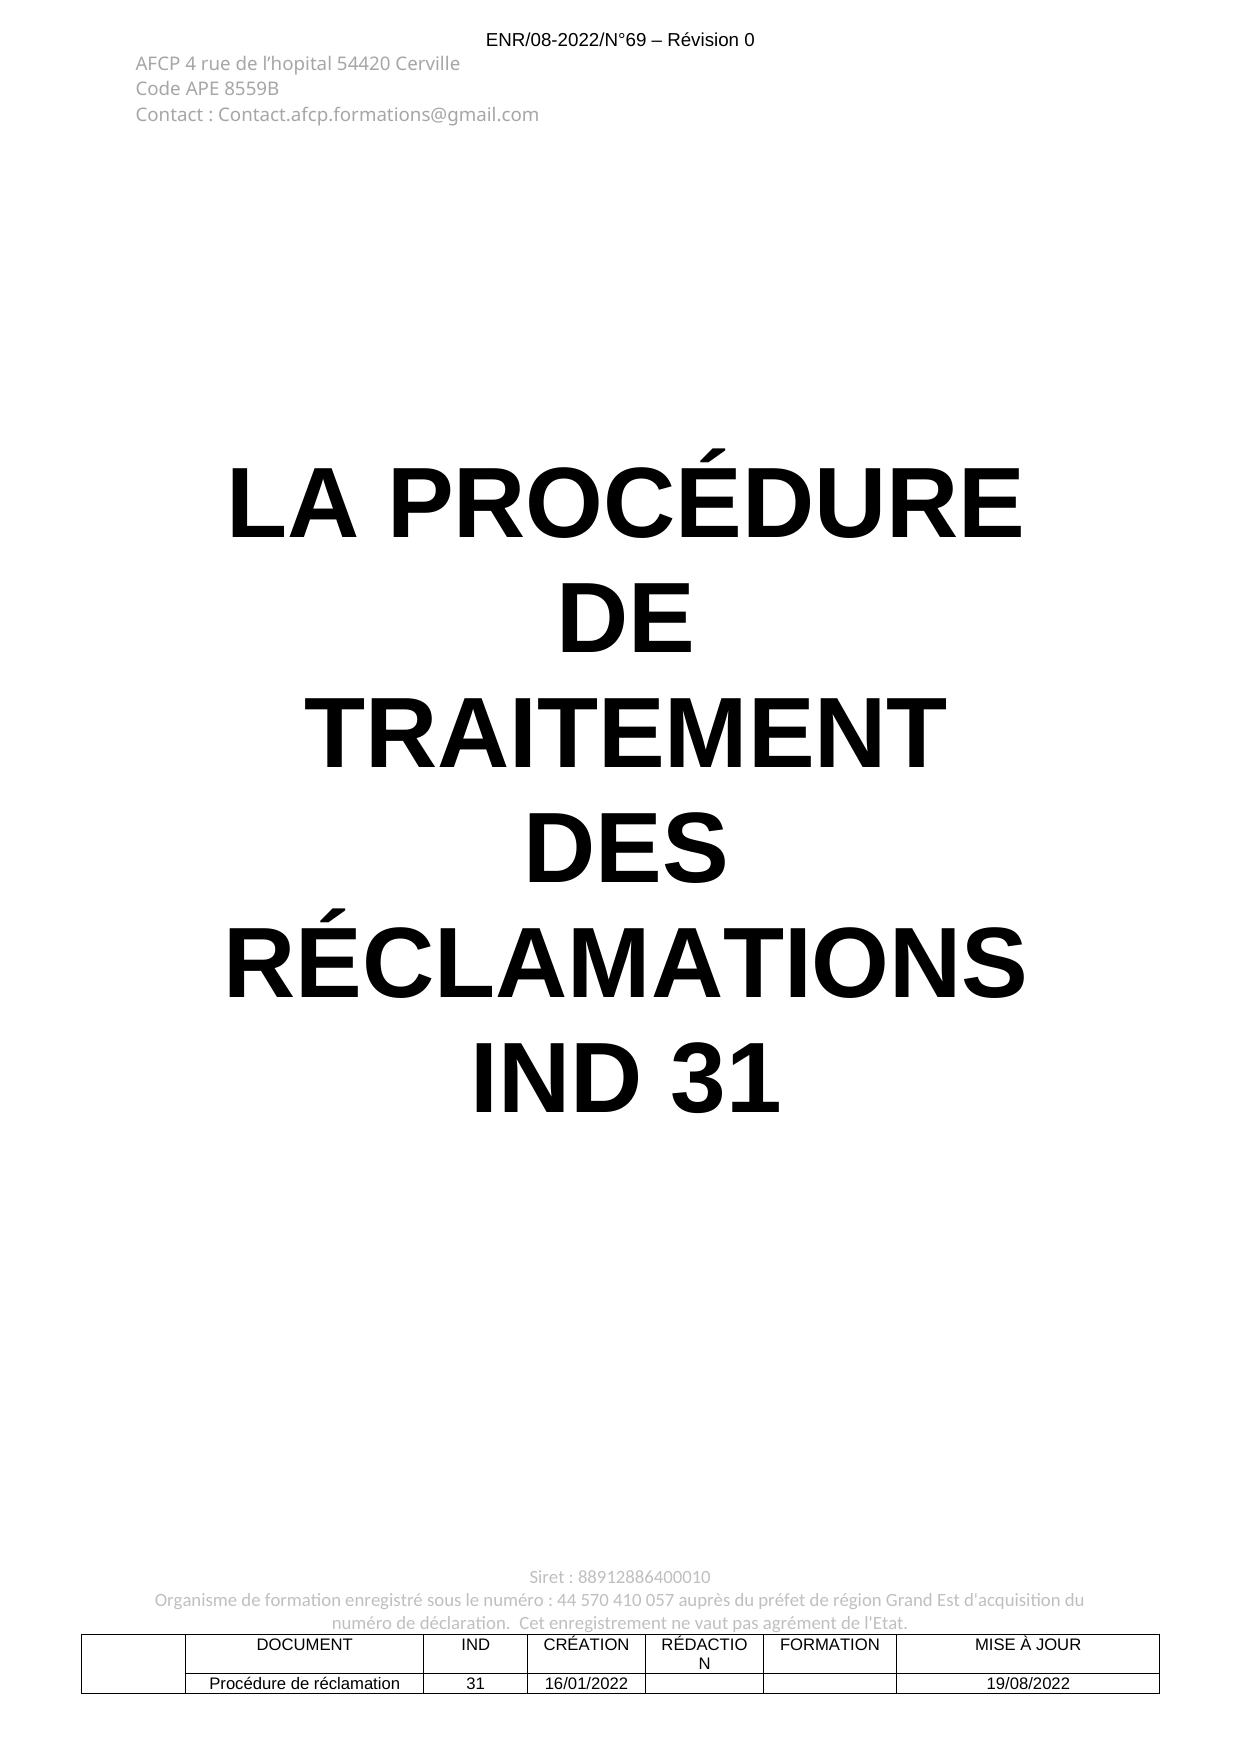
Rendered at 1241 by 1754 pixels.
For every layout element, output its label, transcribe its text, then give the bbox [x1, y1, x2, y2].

text IND 31 [147, 1019, 1105, 1134]
text DES RÉCLAMATIONS [147, 788, 1105, 1018]
text LA PROCÉDURE DE [147, 443, 1105, 673]
text TRAITEMENT [147, 673, 1105, 788]
